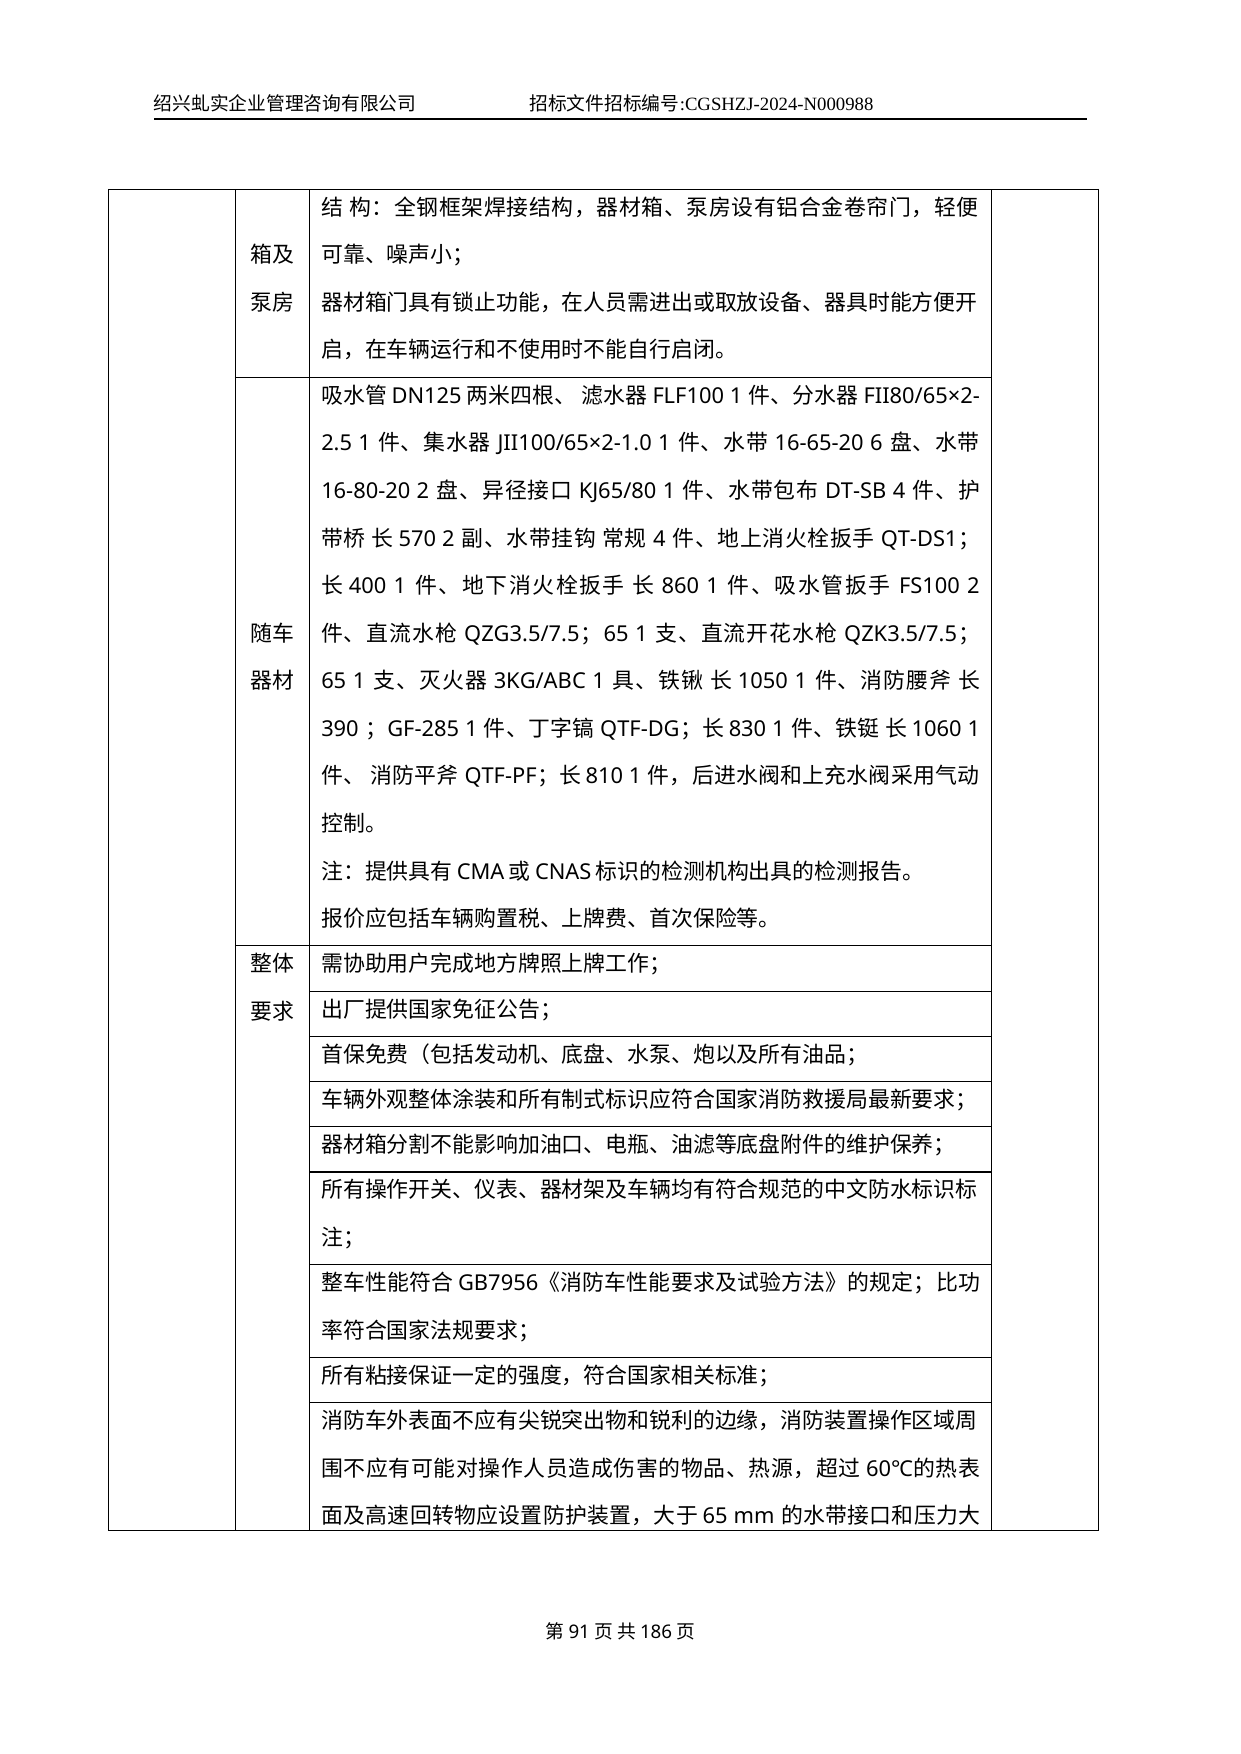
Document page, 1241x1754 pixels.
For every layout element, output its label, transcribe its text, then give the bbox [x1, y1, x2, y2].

table_cell 车辆外观整体涂装和所有制式标识应符合国家消防救援局最新要求； [310, 1082, 991, 1126]
table_cell 器材箱及泵房 [236, 190, 309, 377]
table_cell 出厂提供国家免征公告； [310, 992, 991, 1036]
table_cell 需协助用户完成地方牌照上牌工作； [310, 946, 991, 991]
table_cell 所有粘接保证一定的强度，符合国家相关标准； [310, 1358, 991, 1402]
table_cell 吸水管DN125两米四根、 滤水器 FLF100 1 件、分水器 FII80/65×2-2.5 1 件、集水器 JII100/65×2-1.0 1 件、水带 16-65-20 6 盘、水带 16-80-20 2 盘、异径接口 KJ65/80 1 件、水带包布 DT-SB 4 件、护带桥 长570 2 副、水带挂钩 常规 4 件、地上消火栓扳手 QT-DS1；长400 1 件、地下消火栓扳手 长860 1 件、吸水管扳手 FS100 2 件、直流水枪 QZG3.5/7.5；65 1 支、直流开花水枪 QZK3.5/7.5；65 1 支、灭火器 3KG/ABC 1 具、铁锹 长1050 1 件、消防腰斧 长390 ；GF-285 1 件、丁字镐 QTF-DG；长830 1 件、铁铤 长1060 1 件、 消防平斧 QTF-PF；长810 1 件，后进水阀和上充水阀采用气动控制。 注：提供具有CMA或CNAS标识的检测机构出具的检测报告。 报价应包括车辆购置税、上牌费、首次保险等。 [310, 378, 991, 945]
table_cell 整体要求 [236, 946, 309, 1530]
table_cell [310, 1403, 991, 1530]
table_cell 整车性能符合GB7956《消防车性能要求及试验方法》的规定；比功率符合国家法规要求； [310, 1265, 991, 1357]
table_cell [310, 190, 991, 377]
table_cell 所有操作开关、仪表、器材架及车辆均有符合规范的中文防水标识标注； [310, 1173, 991, 1264]
table_cell 首保免费（包括发动机、底盘、水泵、炮以及所有油品； [310, 1037, 991, 1081]
table_cell 随车器材 [236, 378, 309, 945]
table_cell 器材箱分割不能影响加油口、电瓶、油滤等底盘附件的维护保养； [310, 1127, 991, 1171]
